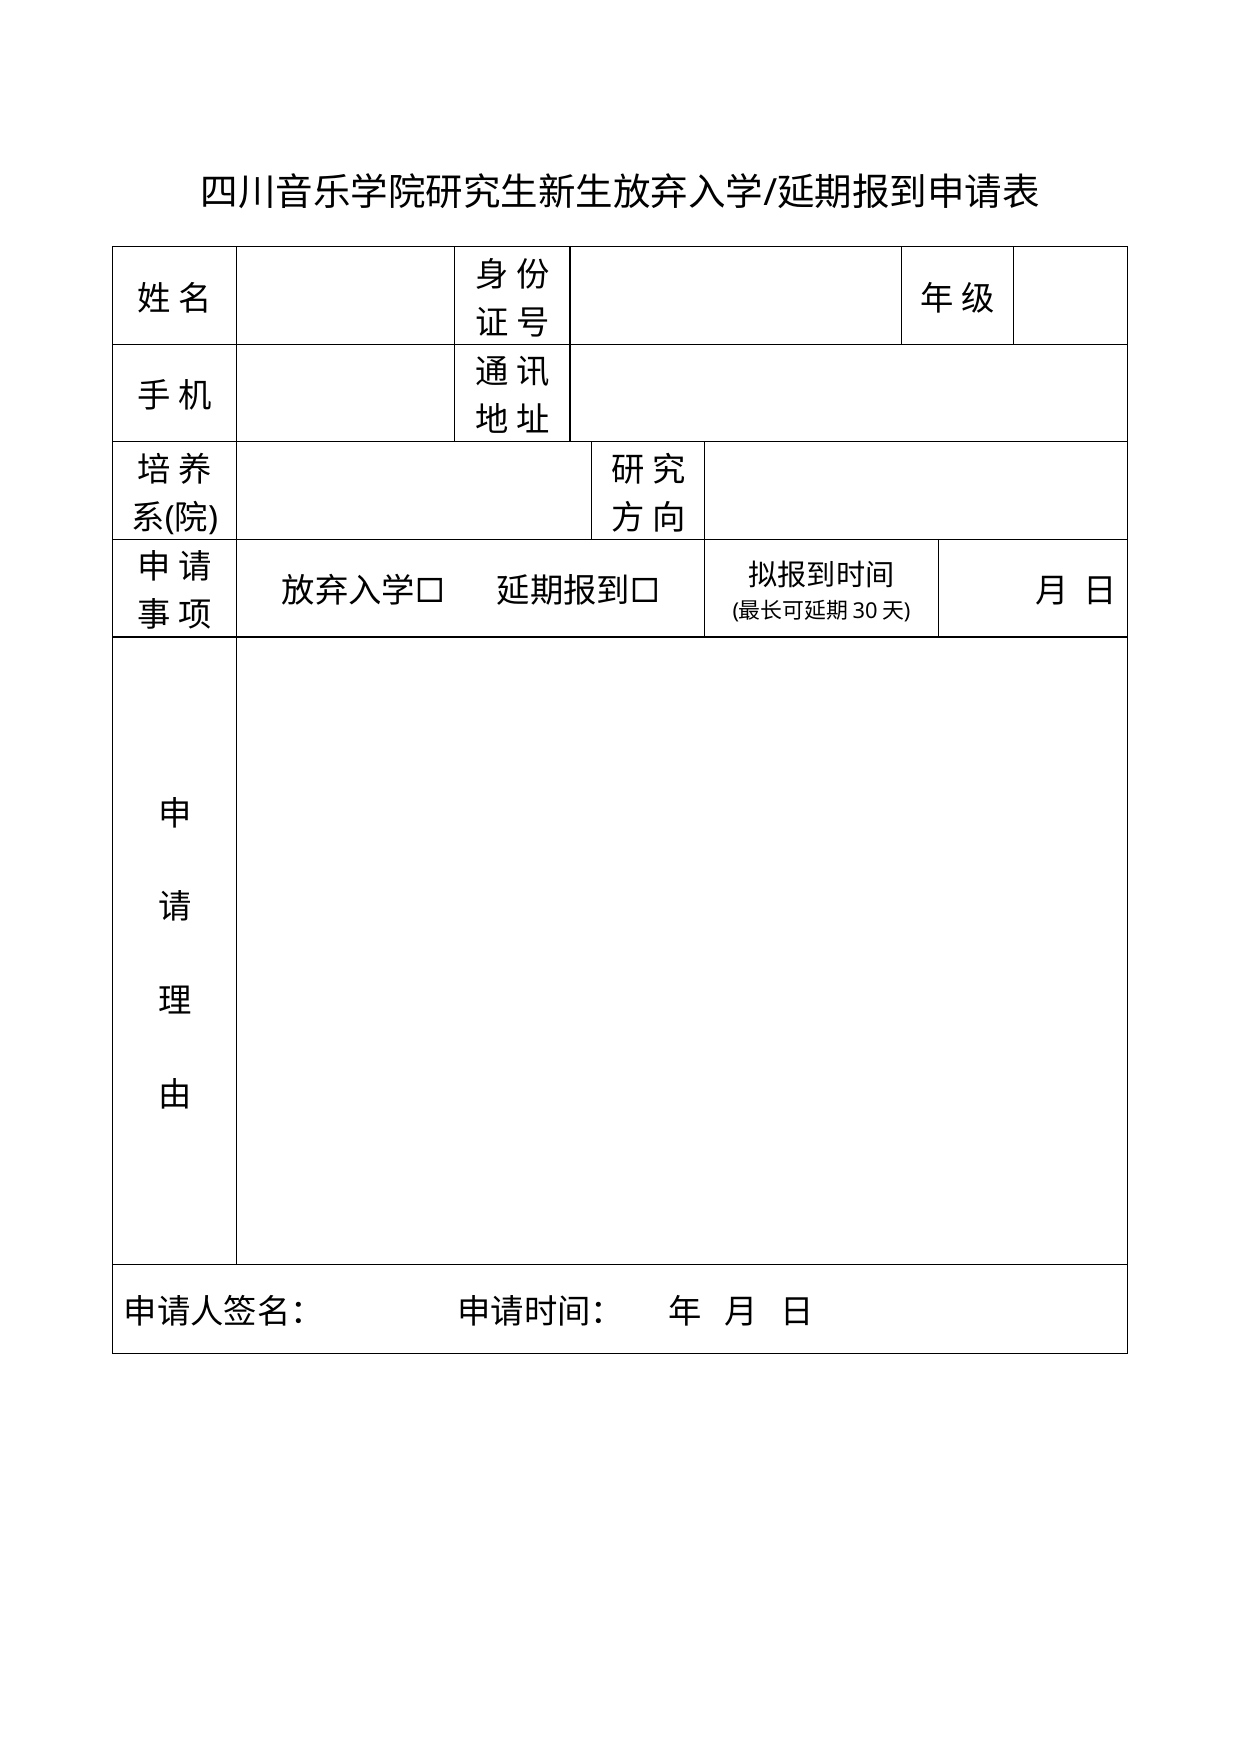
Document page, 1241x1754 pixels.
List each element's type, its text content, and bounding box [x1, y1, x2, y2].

table_cell 申 请 事 项 [113, 540, 236, 636]
table_cell 研 究 方 向 [592, 442, 704, 539]
table_cell 放弃入学 延期报到 [237, 540, 704, 636]
table_header 姓 名 [113, 247, 236, 344]
table_cell 通 讯 地 址 [455, 345, 569, 441]
text 四川音乐学院研究生新生放弃入学/延期报到申请表 [187, 162, 1053, 216]
table_header [237, 247, 454, 344]
table_cell 培 养 系(院) [113, 442, 236, 539]
table_cell 申请人签名： 申请时间： 年 月 日 [113, 1265, 1127, 1353]
table_header [571, 247, 901, 344]
table_cell [571, 345, 1127, 441]
table_cell 拟报到时间 (最长可延期30天) [705, 540, 938, 636]
table_header 年 级 [902, 247, 1013, 344]
table_header 身 份 证 号 [455, 247, 569, 344]
table_header [1014, 247, 1127, 344]
table_cell [237, 345, 454, 441]
table_cell 申 请 理 由 [113, 638, 236, 1264]
table_cell [237, 638, 1127, 1264]
table_cell 月 日 [939, 540, 1127, 636]
table_cell [237, 442, 591, 539]
table_cell 手 机 [113, 345, 236, 441]
table_cell [705, 442, 1127, 539]
